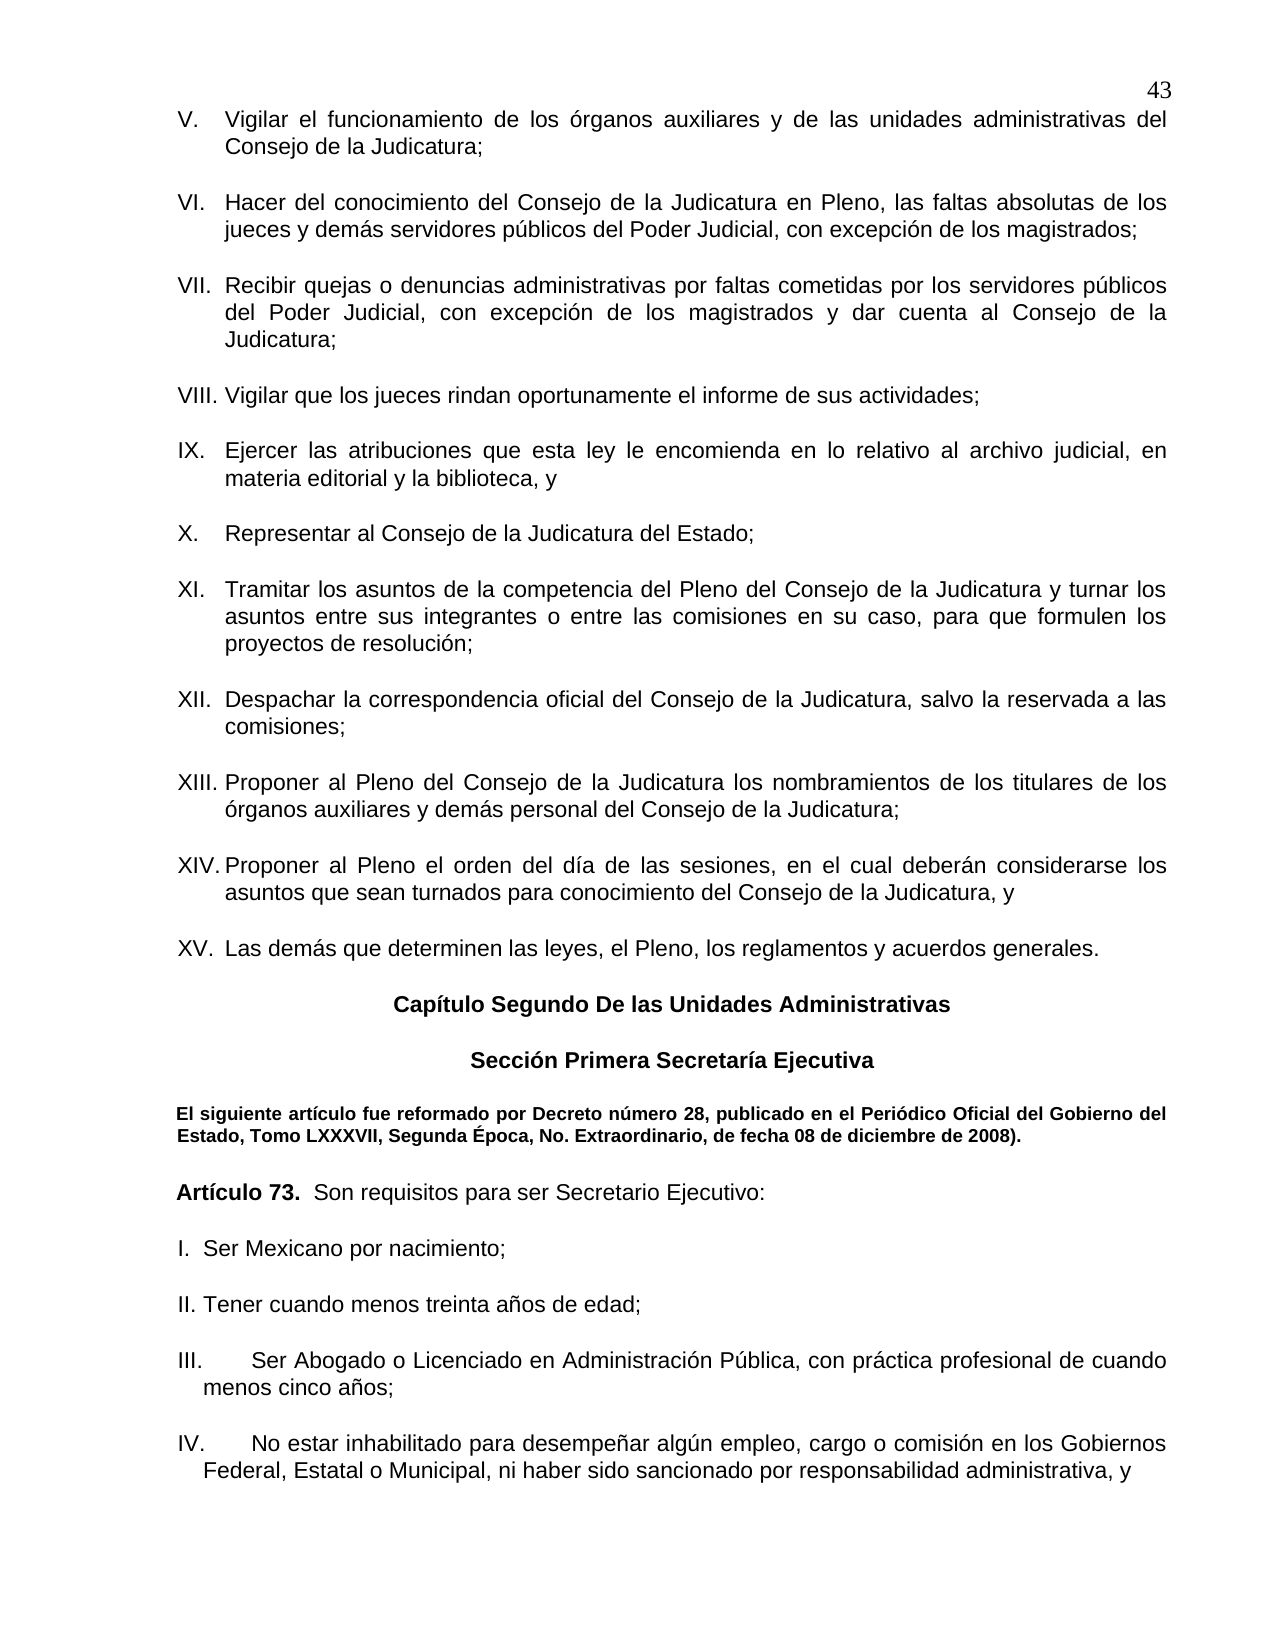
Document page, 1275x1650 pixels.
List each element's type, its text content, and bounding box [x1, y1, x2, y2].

list No estar inhabilitado para desempeñar algún empleo, cargo o comisión en los Gobiernos Federal, Estatal o Municipal, ni haber sido sancionado por responsabilidad administrativa, y [177, 1429, 1168, 1483]
list Proponer al Pleno del Consejo de la Judicatura los nombramientos de los titulares de los órganos auxiliares y demás personal del Consejo de la Judicatura; [177, 769, 1168, 823]
subtitle Sección Primera Secretaría Ejecutiva [177, 1047, 1167, 1073]
text Capítulo Segundo De las Unidades Administrativas [177, 991, 1167, 1017]
list Representar al Consejo de la Judicatura del Estado; [177, 520, 1168, 547]
text El siguiente artículo fue reformado por Decreto número 28, publicado en el Periódico Oficial del Gobierno del Estado, Tomo LXXXVII, Segunda Época, No. Extraordinario, de fecha 08 de diciembre de 2008). [176, 1103, 1168, 1147]
list Ser Abogado o Licenciado en Administración Pública, con práctica profesional de cuando menos cinco años; [177, 1347, 1168, 1400]
list Ser Mexicano por nacimiento; [177, 1235, 1168, 1261]
list Recibir quejas o denuncias administrativas por faltas cometidas por los servidores públicos del Poder Judicial, con excepción de los magistrados y dar cuenta al Consejo de la Judicatura; [177, 272, 1168, 352]
list Ejercer las atribuciones que esta ley le encomienda en lo relativo al archivo judicial, en materia editorial y la biblioteca, y [177, 437, 1168, 491]
list Despachar la correspondencia oficial del Consejo de la Judicatura, salvo la reservada a las comisiones; [177, 686, 1168, 740]
list Hacer del conocimiento del Consejo de la Judicatura en Pleno, las faltas absolutas de los jueces y demás servidores públicos del Poder Judicial, con excepción de los magistrados; [177, 189, 1168, 242]
list Tramitar los asuntos de la competencia del Pleno del Consejo de la Judicatura y turnar los asuntos entre sus integrantes o entre las comisiones en su caso, para que formulen los proyectos de resolución; [177, 576, 1168, 657]
list Las demás que determinen las leyes, el Pleno, los reglamentos y acuerdos generales. [177, 935, 1168, 961]
list Vigilar que los jueces rindan oportunamente el informe de sus actividades; [177, 382, 1168, 408]
list Tener cuando menos treinta años de edad; [177, 1291, 1168, 1317]
list Vigilar el funcionamiento de los órganos auxiliares y de las unidades administrativas del Consejo de la Judicatura; [177, 106, 1168, 159]
list Proponer al Pleno el orden del día de las sesiones, en el cual deberán considerarse los asuntos que sean turnados para conocimiento del Consejo de la Judicatura, y [177, 852, 1168, 906]
text Artículo 73. Son requisitos para ser Secretario Ejecutivo: [176, 1179, 1168, 1205]
